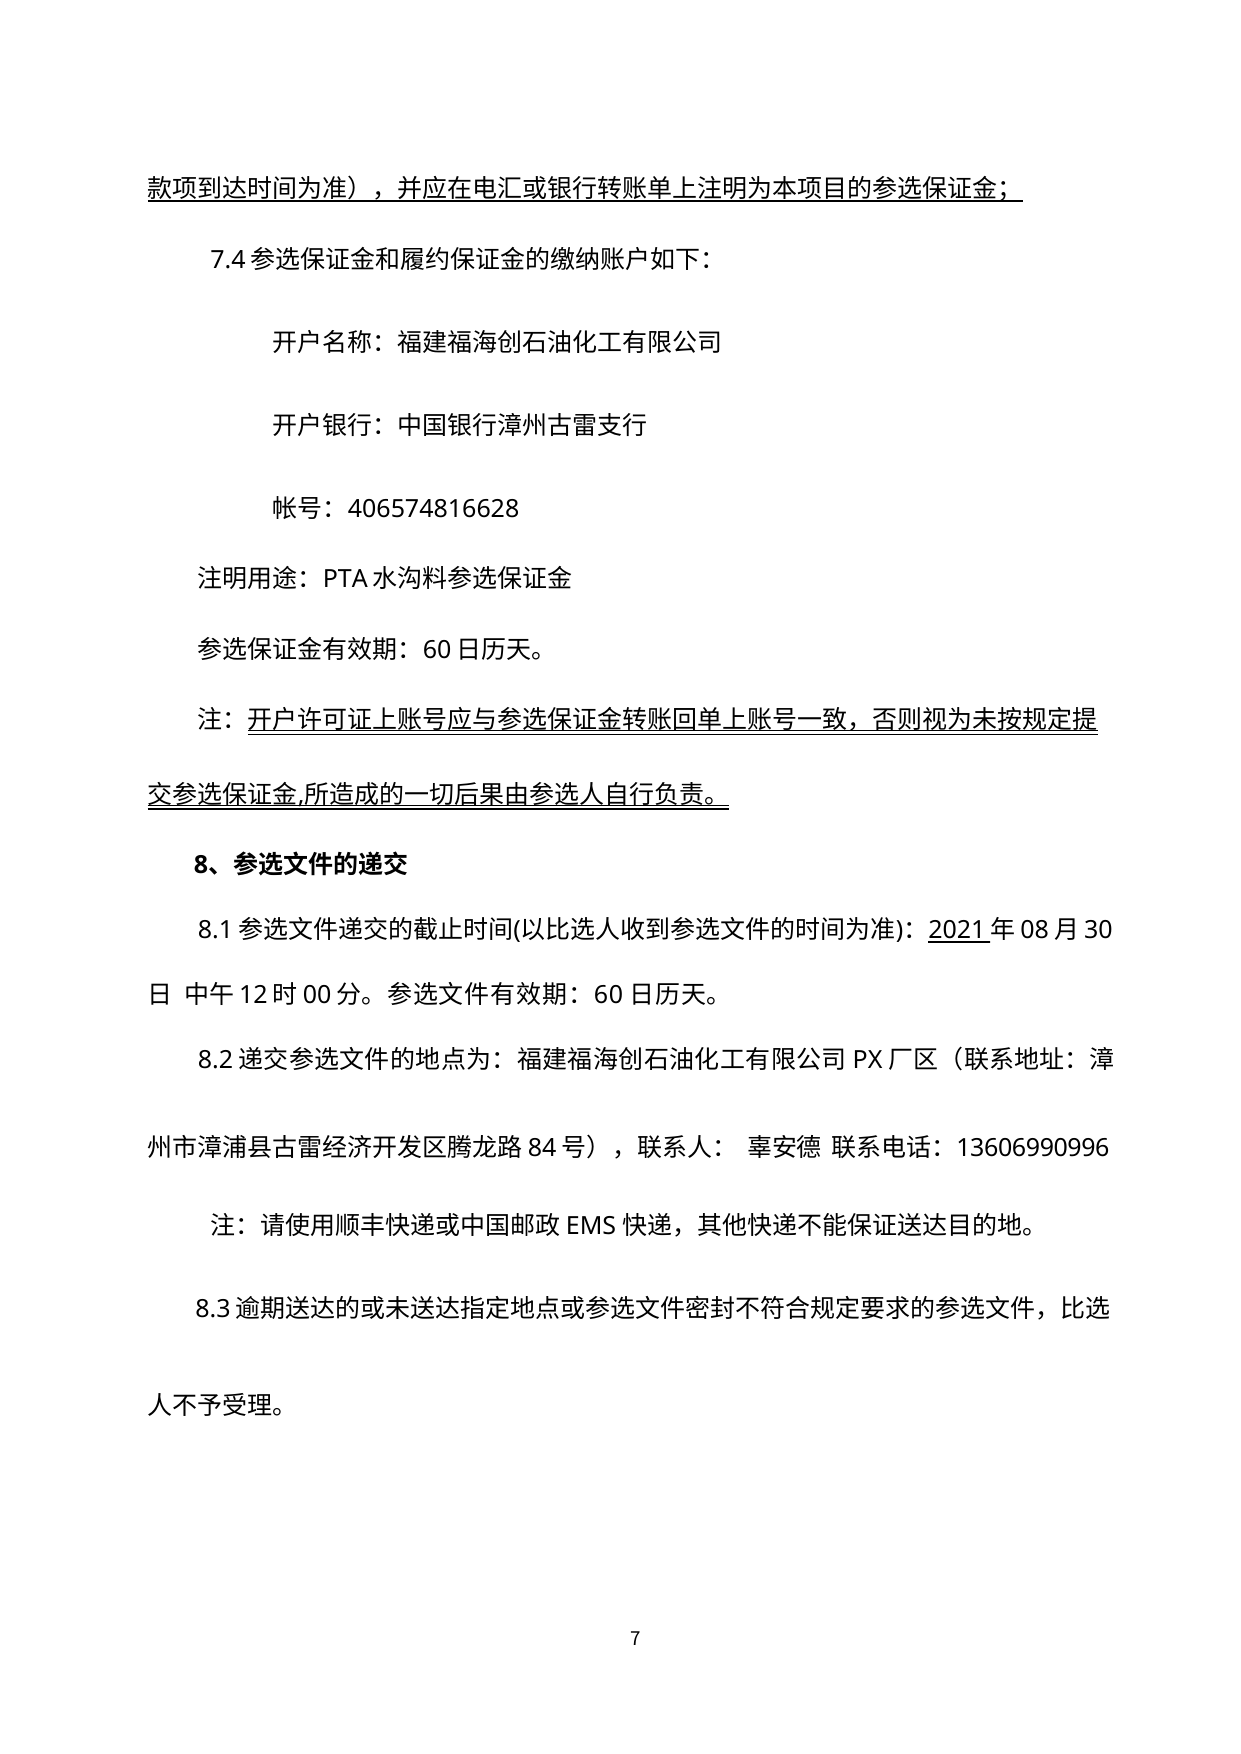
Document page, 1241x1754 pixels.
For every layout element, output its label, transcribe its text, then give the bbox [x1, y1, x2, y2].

text 8、参选文件的递交 [193, 830, 1122, 895]
text 7.4参选保证金和履约保证金的缴纳账户如下： [148, 225, 1122, 290]
text 开户银行：中国银行漳州古雷支行 [272, 391, 1109, 456]
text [148, 154, 1122, 219]
text 8.3逾期送达的或未送达指定地点或参选文件密封不符合规定要求的参选文件，比选人不予受理。 [148, 1274, 1122, 1436]
text 开户名称：福建福海创石油化工有限公司 [272, 308, 1109, 373]
text 注：开户许可证上账号应与参选保证金转账回单上账号一致，否则视为未按规定提交参选保证金,所造成的一切后果由参选人自行负责。 [148, 685, 1122, 825]
subtitle 注：请使用顺丰快递或中国邮政 EMS 快递，其他快递不能保证送达目的地。 [160, 1191, 1111, 1256]
text 注明用途：PTA水沟料参选保证金 [148, 544, 1122, 609]
text 8.2递交参选文件的地点为：福建福海创石油化工有限公司PX厂区（联系地址：漳州市漳浦县古雷经济开发区腾龙路84号），联系人： 辜安德 联系电话：13606990996 [148, 1025, 1122, 1178]
text 8.1参选文件递交的截止时间(以比选人收到参选文件的时间为准)：2021年08月30 日 中午12时00分。参选文件有效期：60日历天。 [148, 895, 1122, 1025]
text 帐号：406574816628 [148, 474, 1122, 539]
text 参选保证金有效期：60日历天。 [148, 615, 1122, 680]
